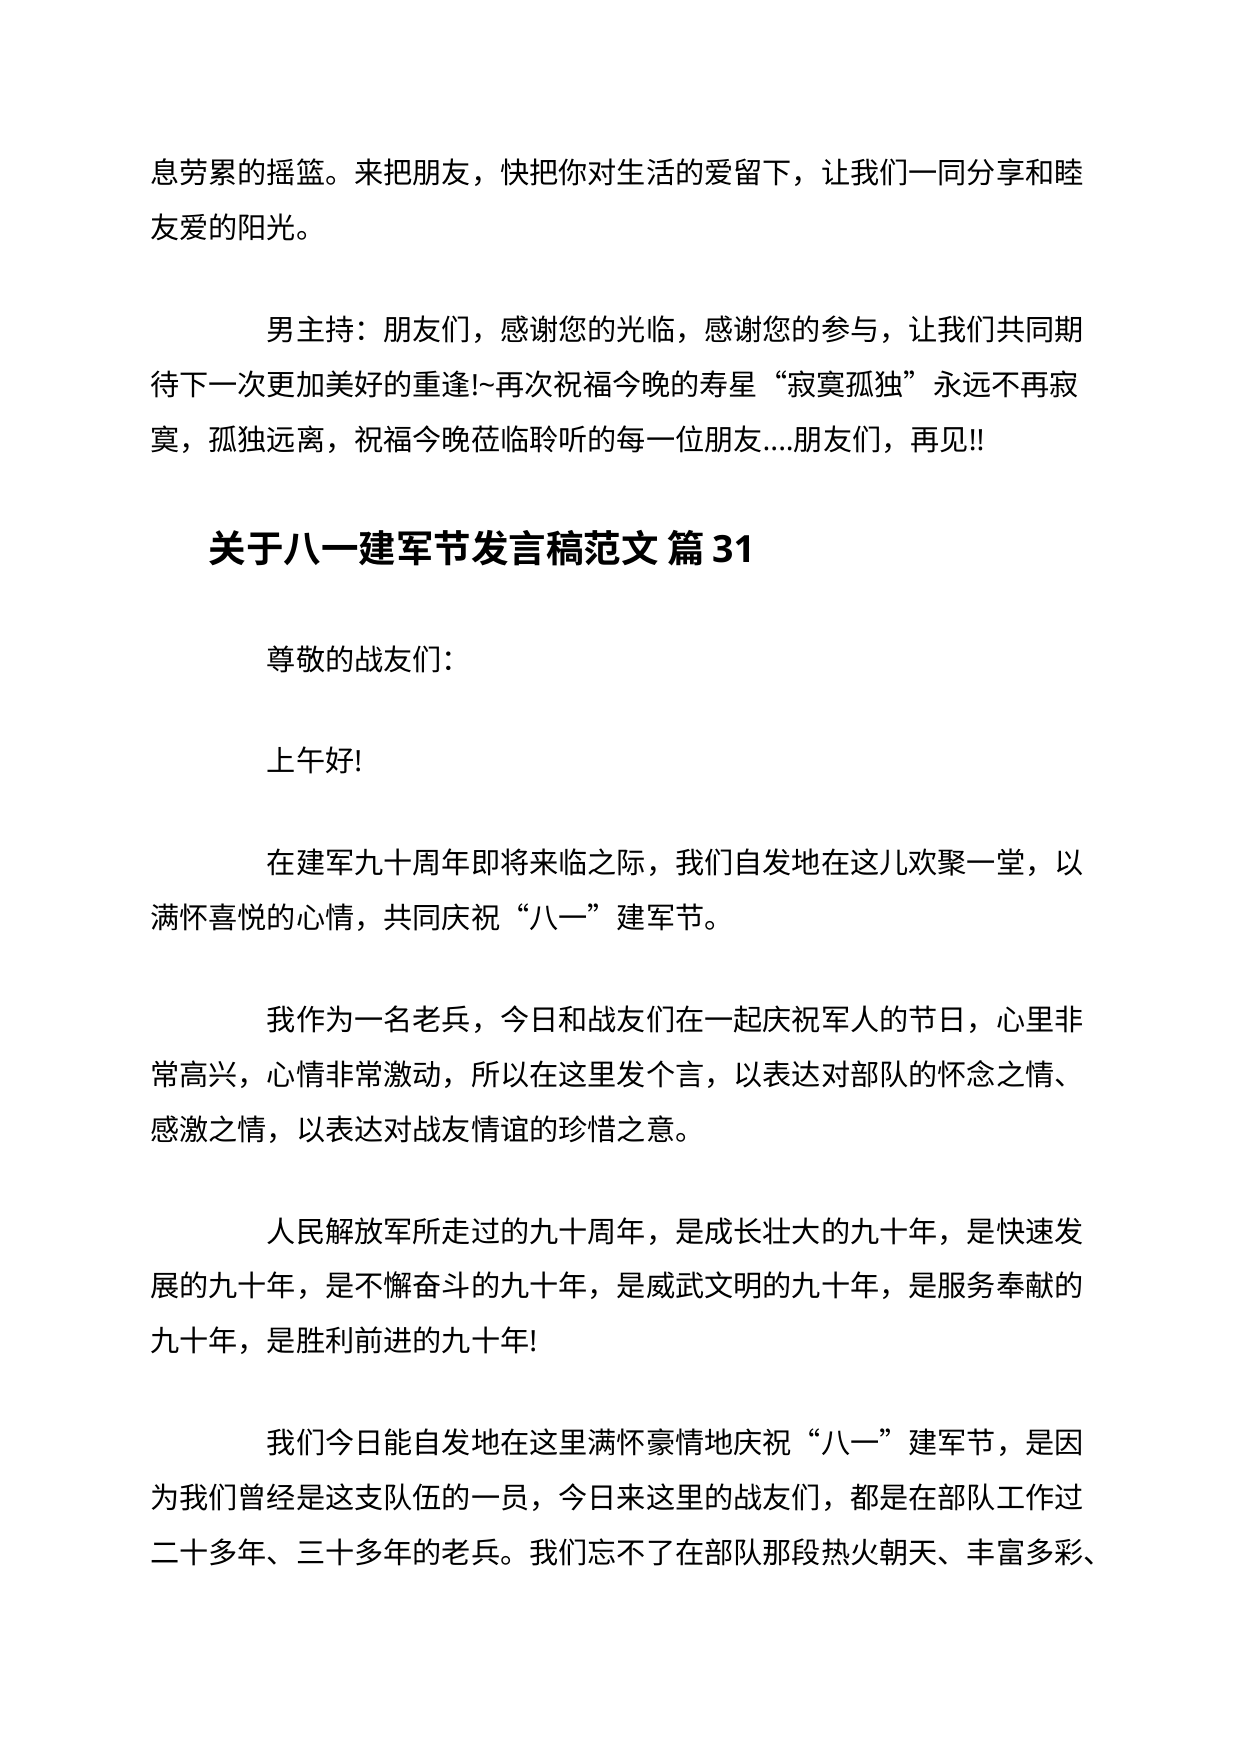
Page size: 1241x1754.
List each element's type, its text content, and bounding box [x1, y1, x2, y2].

text 我作为一名老兵，今日和战友们在一起庆祝军人的节日，心里非常高兴，心情非常激动，所以在这里发个言，以表达对部队的怀念之情、感激之情，以表达对战友情谊的珍惜之意。 [150, 997, 1090, 1149]
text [150, 1420, 1090, 1572]
text 在建军九十周年即将来临之际，我们自发地在这儿欢聚一堂，以满怀喜悦的心情，共同庆祝“八一”建军节。 [150, 840, 1090, 937]
text 人民解放军所走过的九十周年，是成长壮大的九十年，是快速发展的九十年，是不懈奋斗的九十年，是威武文明的九十年，是服务奉献的九十年，是胜利前进的九十年! [150, 1208, 1090, 1360]
text 关于八一建军节发言稿范文 篇31 [150, 518, 1090, 573]
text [150, 150, 1090, 247]
text 上午好! [150, 738, 1090, 780]
text 男主持：朋友们，感谢您的光临，感谢您的参与，让我们共同期待下一次更加美好的重逢!~再次祝福今晚的寿星“寂寞孤独”永远不再寂寞，孤独远离，祝福今晚莅临聆听的每一位朋友....朋友们，再见!! [150, 307, 1090, 459]
text 尊敬的战友们： [150, 636, 1090, 678]
